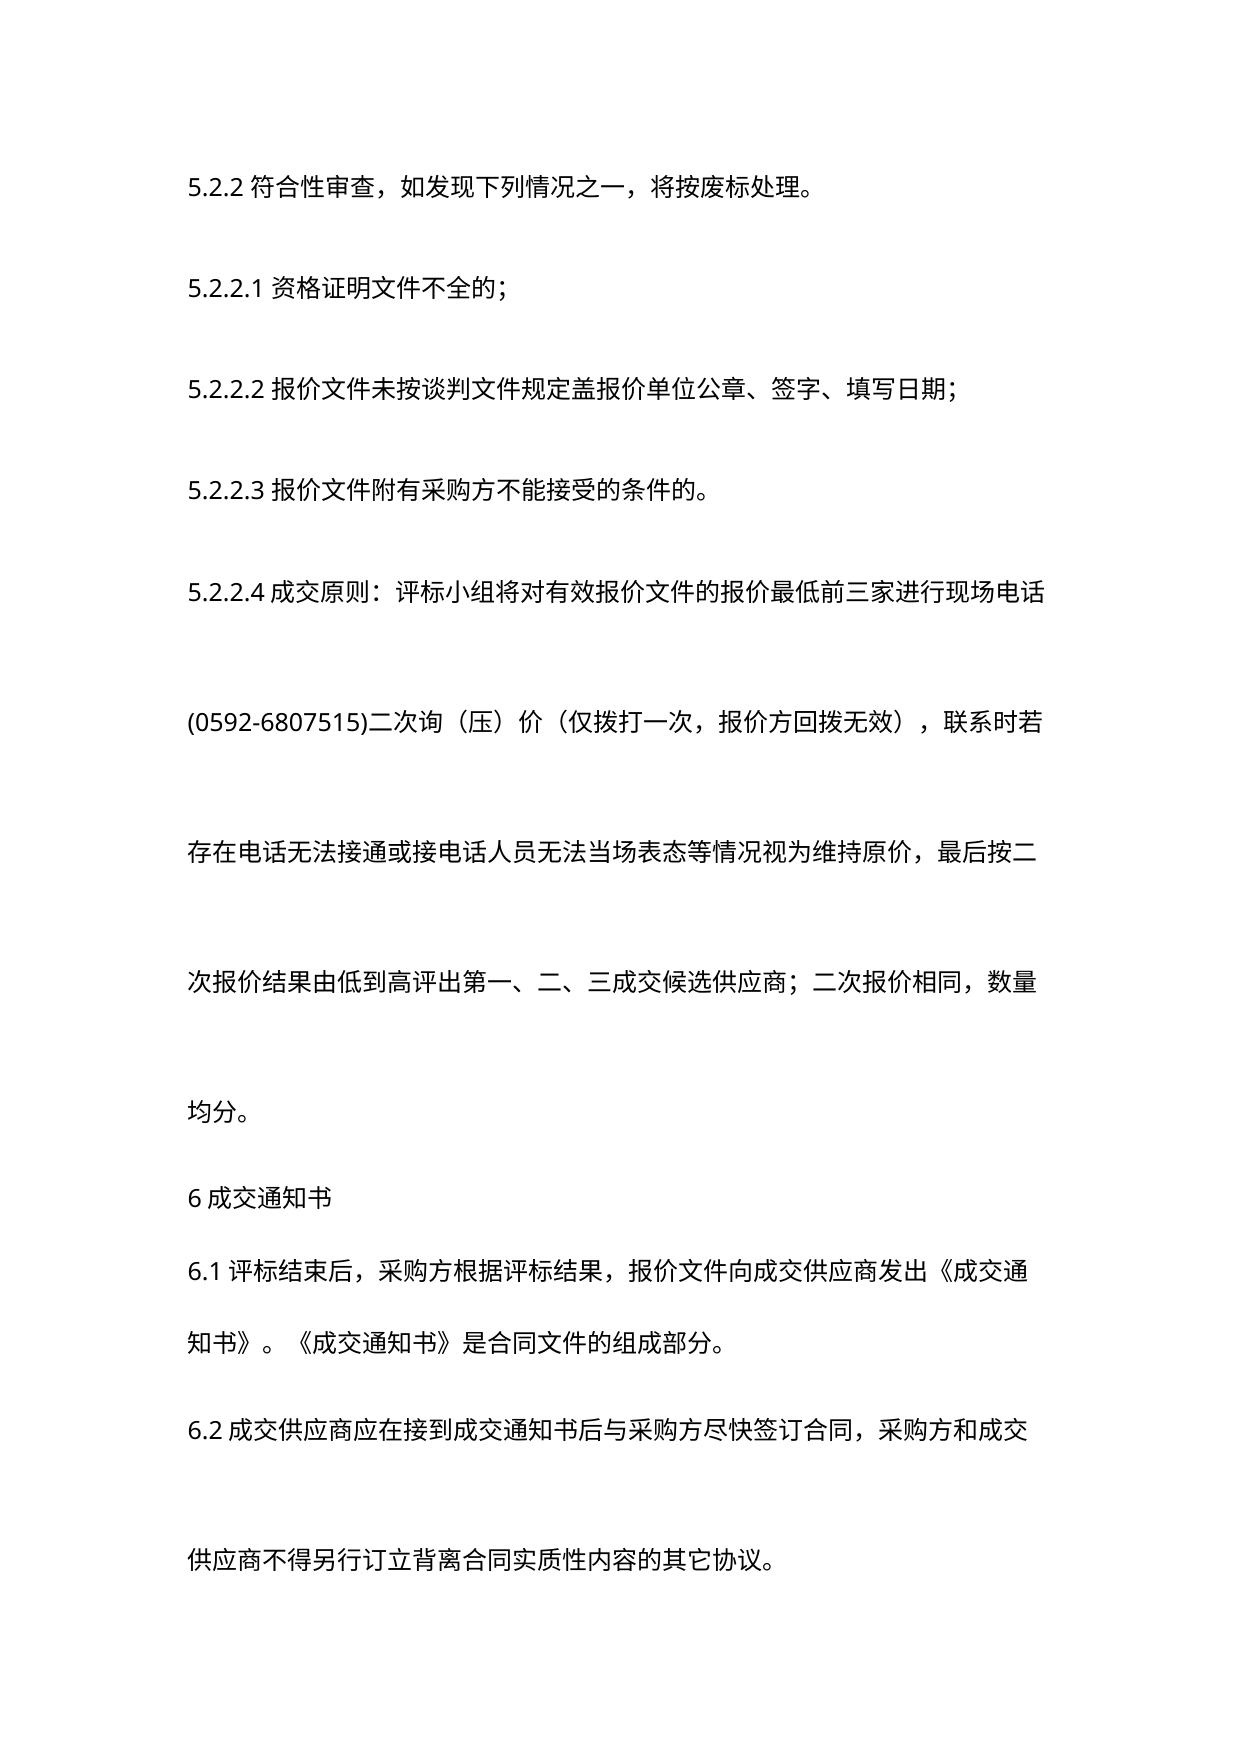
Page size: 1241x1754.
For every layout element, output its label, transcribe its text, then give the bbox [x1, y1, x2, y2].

text 5.2.2.4成交原则：评标小组将对有效报价文件的报价最低前三家进行现场电话(0592-6807515)二次询（压）价（仅拨打一次，报价方回拨无效），联系时若存在电话无法接通或接电话人员无法当场表态等情况视为维持原价，最后按二次报价结果由低到高评出第一、二、三成交候选供应商；二次报价相同，数量均分。 [187, 558, 1053, 1143]
text 6.2成交供应商应在接到成交通知书后与采购方尽快签订合同，采购方和成交供应商不得另行订立背离合同实质性内容的其它协议。 [187, 1396, 1053, 1591]
list 报价文件未按谈判文件规定盖报价单位公章、签字、填写日期； [187, 355, 1053, 420]
text 6.1评标结束后，采购方根据评标结果，报价文件向成交供应商发出《成交通知书》。《成交通知书》是合同文件的组成部分。 [187, 1251, 1042, 1360]
list 符合性审查，如发现下列情况之一，将按废标处理。 [187, 153, 1053, 218]
list 报价文件附有采购方不能接受的条件的。 [187, 456, 1053, 521]
list 资格证明文件不全的； [187, 254, 1053, 319]
text 6成交通知书 [187, 1179, 1042, 1215]
